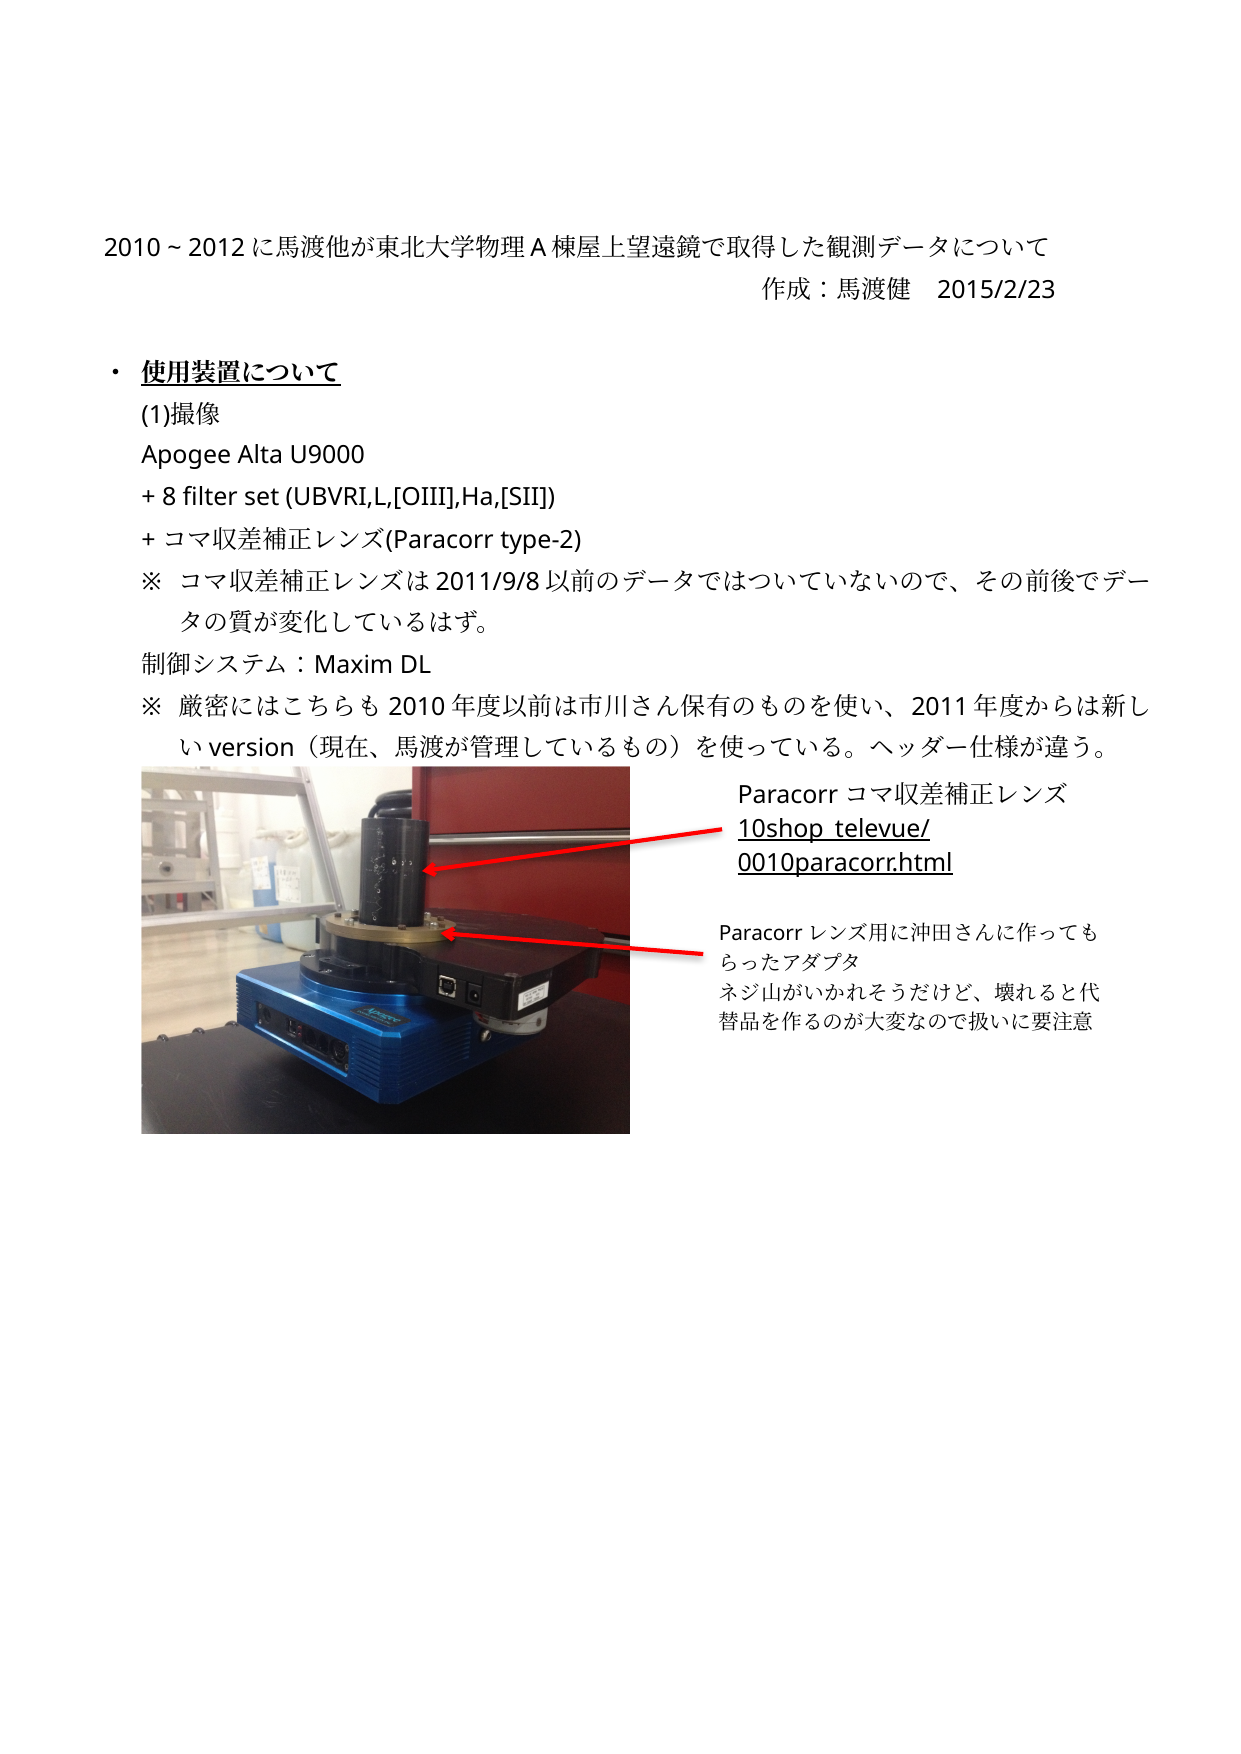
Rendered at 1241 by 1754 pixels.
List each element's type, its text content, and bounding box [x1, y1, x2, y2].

picture [142, 767, 629, 1134]
text 作成：馬渡健 2015/2/23 [103, 267, 1152, 308]
list + 8 filter set (UBVRI,L,[OIII],Ha,[SII]) [141, 475, 1152, 517]
list コマ収差補正レンズは2011/9/8以前のデータではついていないので、その前後でデータの質が変化しているはず。 [141, 558, 1152, 642]
list 使用装置について [103, 350, 1152, 392]
text 2010 ~ 2012に馬渡他が東北大学物理A棟屋上望遠鏡で取得した観測データについて [103, 225, 1152, 267]
list 厳密にはこちらも2010年度以前は市川さん保有のものを使い、2011年度からは新しいversion（現在、馬渡が管理しているもの）を使っている。ヘッダー仕様が違う。 [141, 683, 1152, 767]
list Apogee Alta U9000 [141, 433, 1152, 475]
text 制御システム：Maxim DL [141, 642, 1152, 683]
list + コマ収差補正レンズ(Paracorr type-2) [141, 517, 1152, 558]
list (1)撮像 [141, 392, 1152, 433]
